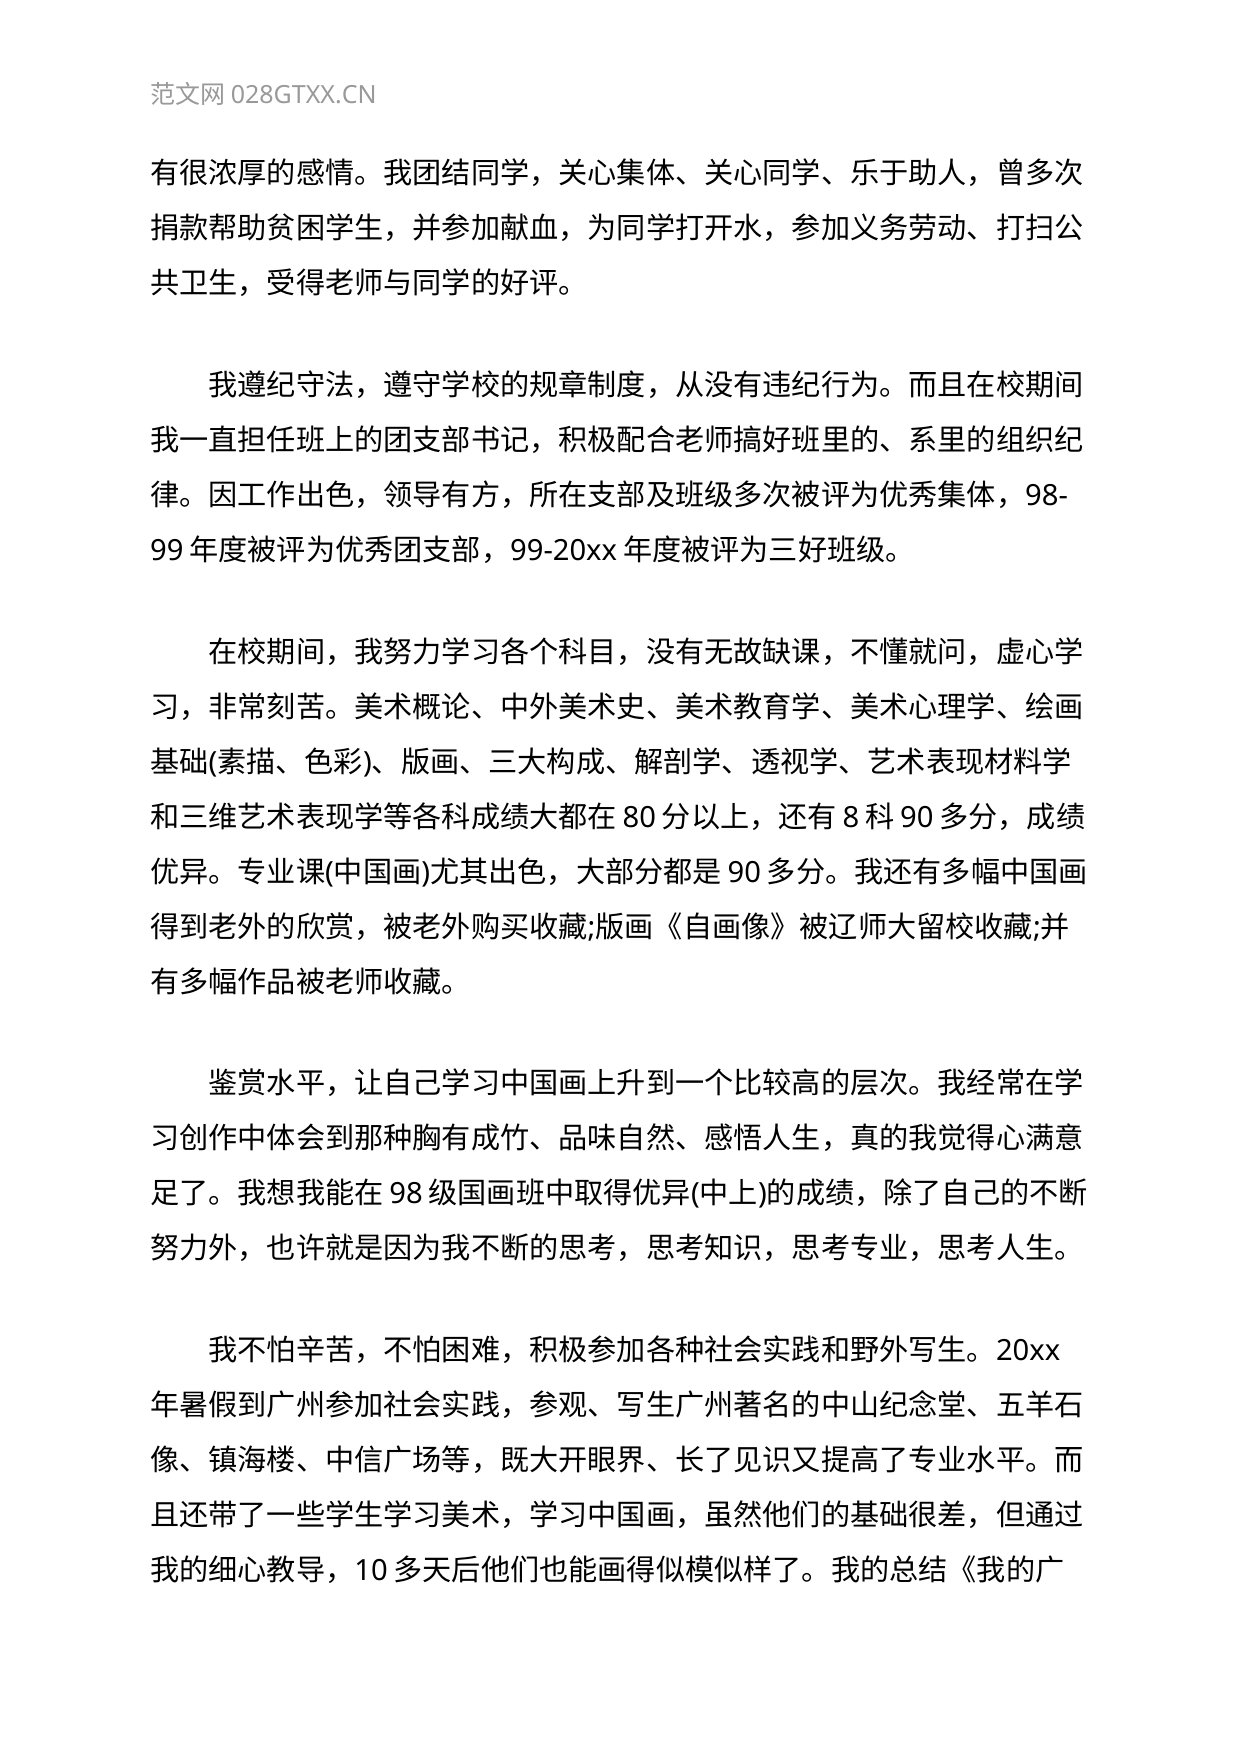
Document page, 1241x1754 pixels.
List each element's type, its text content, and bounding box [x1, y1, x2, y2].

text 在校期间，我努力学习各个科目，没有无故缺课，不懂就问，虚心学习，非常刻苦。美术概论、中外美术史、美术教育学、美术心理学、绘画基础(素描、色彩)、版画、三大构成、解剖学、透视学、艺术表现材料学和三维艺术表现学等各科成绩大都在80分以上，还有8科90多分，成绩优异。专业课(中国画)尤其出色，大部分都是90多分。我还有多幅中国画得到老外的欣赏，被老外购买收藏;版画《自画像》被辽师大留校收藏;并有多幅作品被老师收藏。 [150, 628, 1090, 1000]
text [150, 1326, 1090, 1588]
text 鉴赏水平，让自己学习中国画上升到一个比较高的层次。我经常在学习创作中体会到那种胸有成竹、品味自然、感悟人生，真的我觉得心满意足了。我想我能在98级国画班中取得优异(中上)的成绩，除了自己的不断努力外，也许就是因为我不断的思考，思考知识，思考专业，思考人生。 [150, 1060, 1090, 1267]
text 我遵纪守法，遵守学校的规章制度，从没有违纪行为。而且在校期间我一直担任班上的团支部书记，积极配合老师搞好班里的、系里的组织纪律。因工作出色，领导有方，所在支部及班级多次被评为优秀集体，98-99年度被评为优秀团支部，99-20xx年度被评为三好班级。 [150, 362, 1090, 569]
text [150, 150, 1090, 302]
